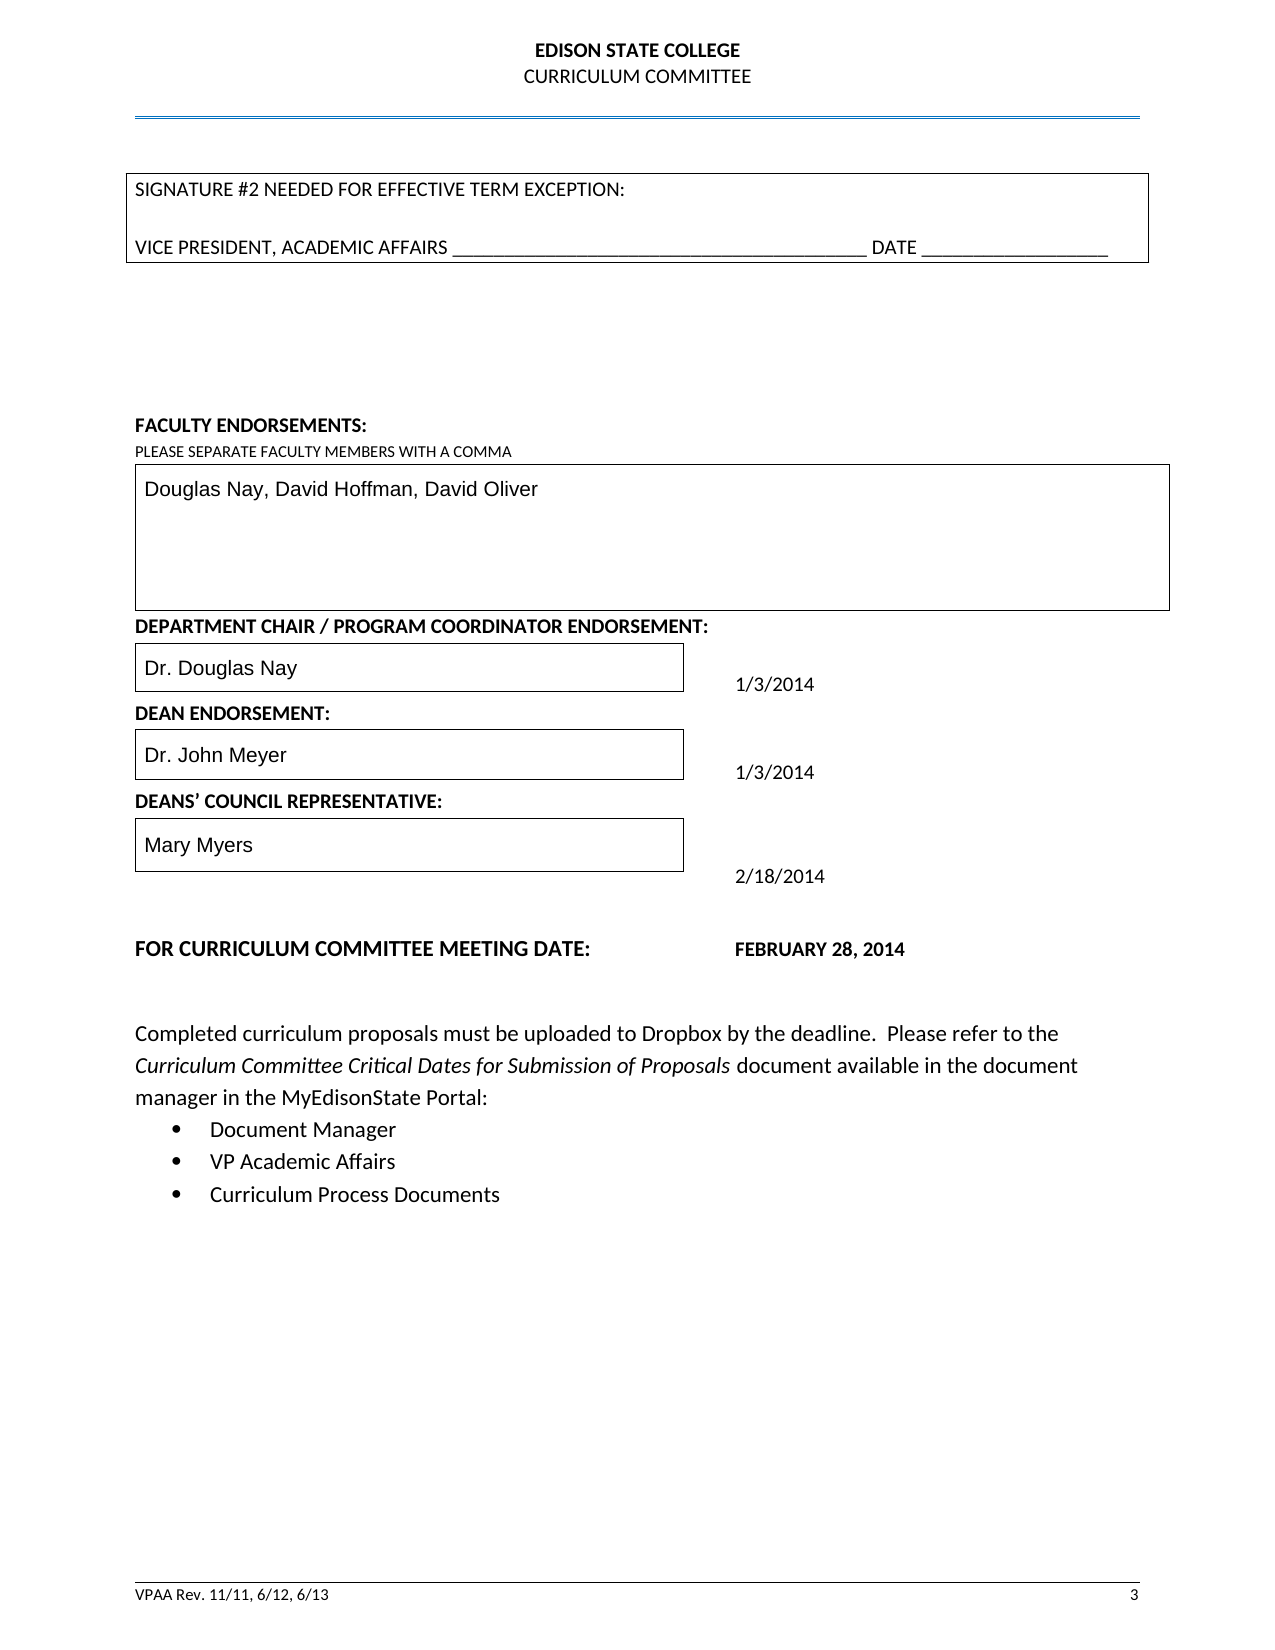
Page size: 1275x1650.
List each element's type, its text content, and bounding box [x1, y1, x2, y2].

text Completed curriculum proposals must be uploaded to Dropbox by the deadline. Please refer to the Curriculum Committee Critical Dates for Submission of Proposals document available in the document manager in the MyEdisonState Portal: [135, 1019, 1140, 1111]
text DEANS’ COUNCIL Representative: [135, 788, 1140, 814]
text VICE PRESIDENT, ACADEMIC AFFAIRS ________________________________________ dATE __________________ [127, 231, 1148, 262]
text DEAN ENDORSEMENT: [135, 700, 1140, 726]
list VP Academic Affairs [172, 1147, 1140, 1176]
list Document Manager [172, 1115, 1140, 1143]
text FACULTY ENDORSEMENTS: PLEASE SEPARATE FACULTY MEMBERS WITH A COMMA [135, 413, 1140, 461]
text SIGNATURE #2 NEEDED FOR EFFECTIVE TERM EXCEPTION: [127, 174, 1148, 202]
text DEPARTMENT CHAIR / PROGRAM COORDINATOR ENDORSEMENT: [135, 614, 1140, 639]
list Curriculum Process Documents [172, 1180, 1140, 1208]
text FOR CURRICULUM COMMITTEE MEETING DATE: [135, 934, 1140, 962]
